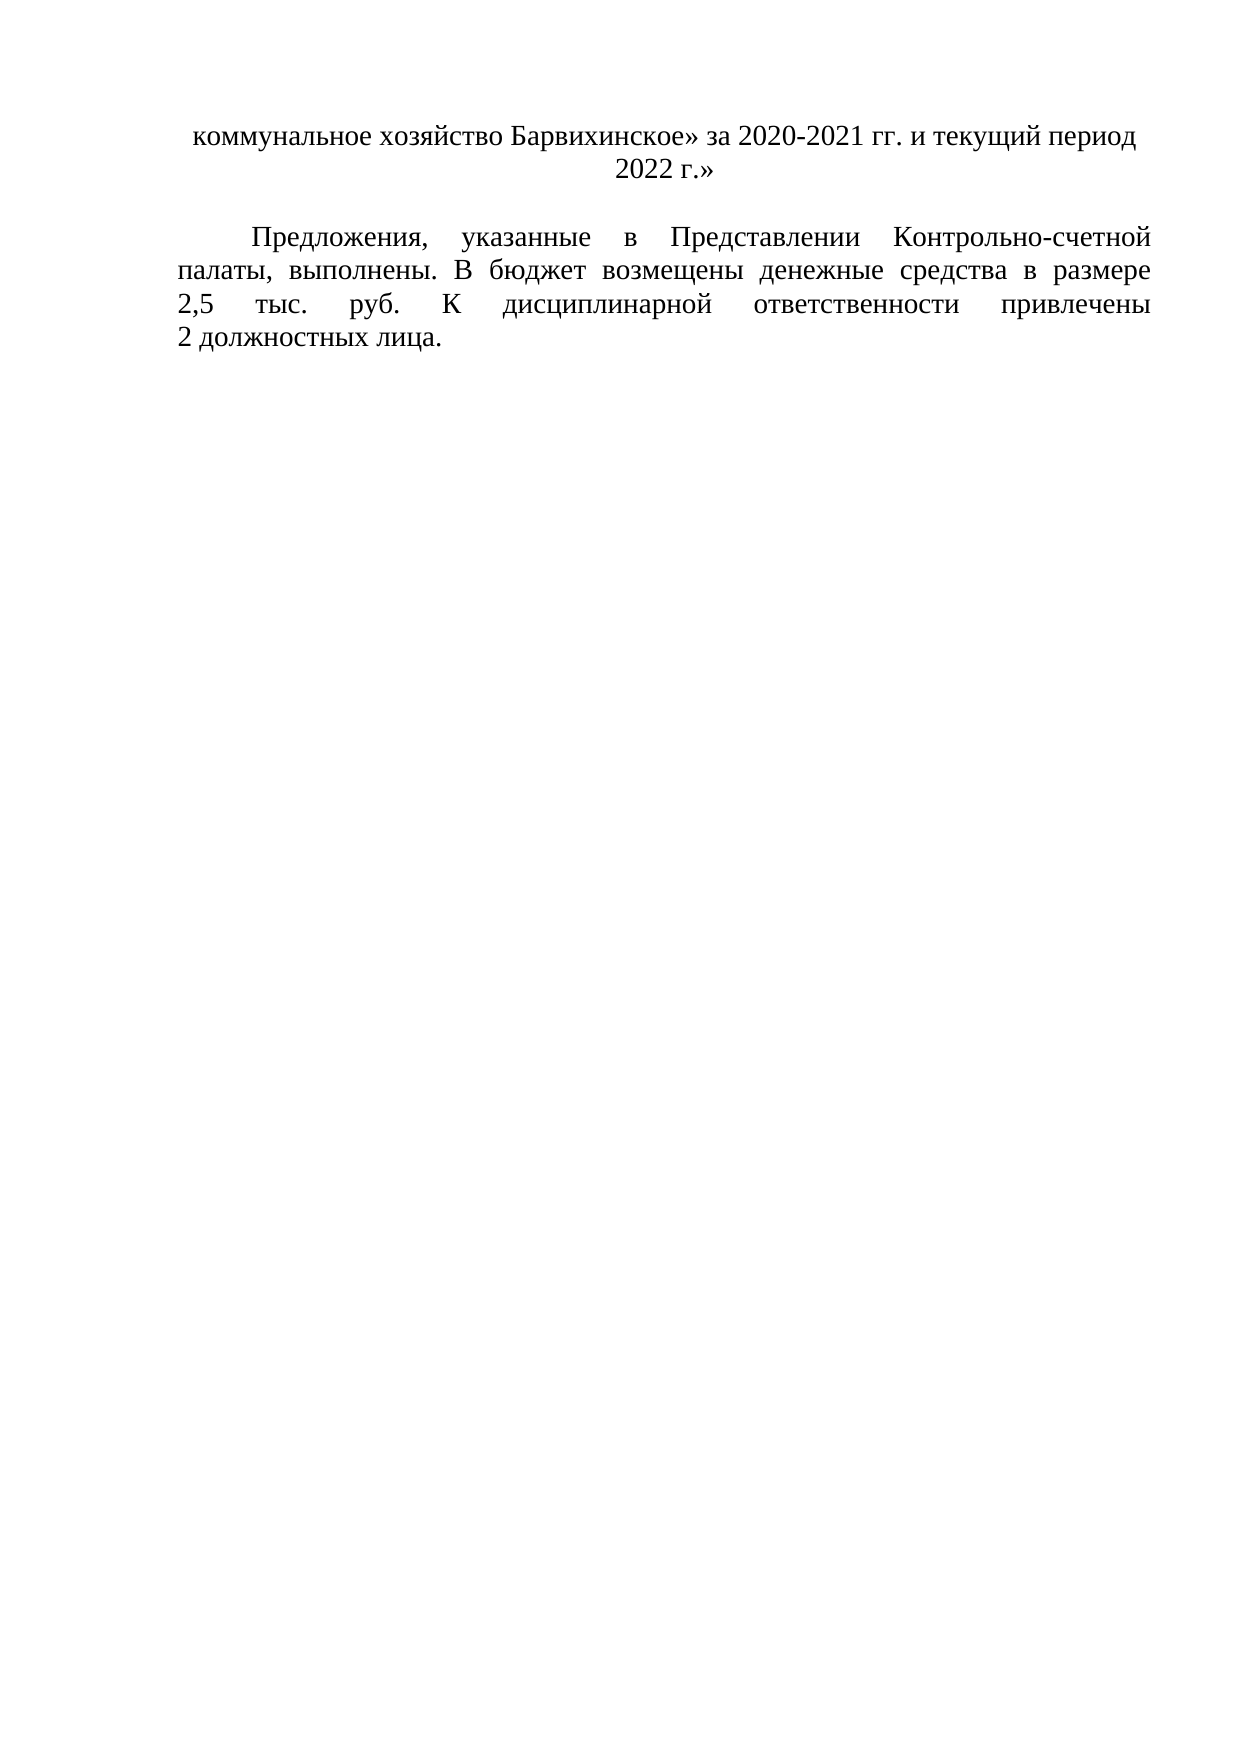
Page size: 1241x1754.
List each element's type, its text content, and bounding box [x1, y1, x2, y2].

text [177, 118, 1152, 185]
text Предложения, указанные в Представлении Контрольно-счетной палаты, выполнены. В бюджет возмещены денежные средства в размере 2,5 тыс. руб. К дисциплинарной ответственности привлечены 2 должностных лица. [177, 219, 1152, 353]
